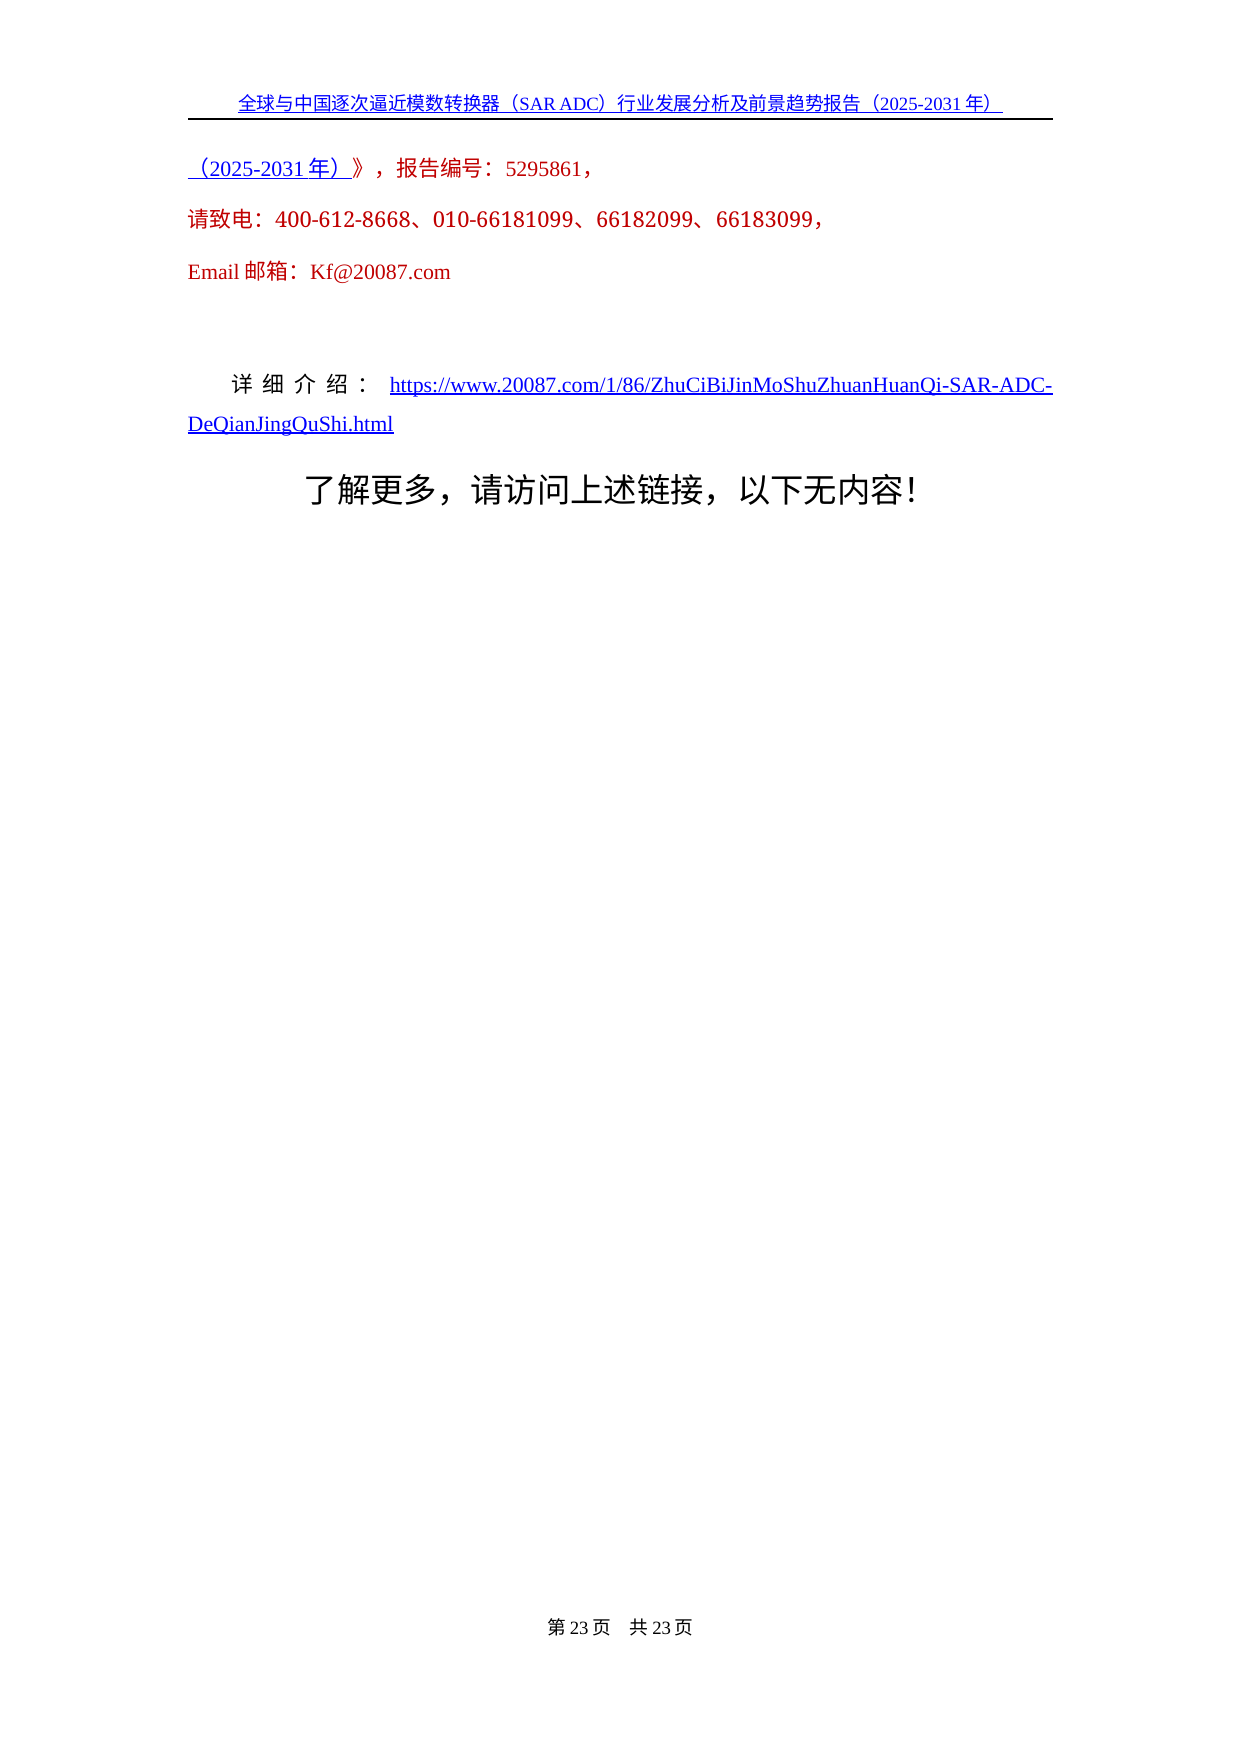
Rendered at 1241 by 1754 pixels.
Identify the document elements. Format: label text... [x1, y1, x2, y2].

text 详细介绍：https://www.20087.com/1/86/ZhuCiBiJinMoShuZhuanHuanQi-SAR-ADC-DeQianJingQuShi.html [187, 366, 1053, 439]
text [187, 150, 1053, 183]
text 请致电：400-612-8668、010-66181099、66182099、66183099， [187, 202, 1053, 234]
title 了解更多，请访问上述链接，以下无内容！ [187, 455, 1053, 520]
text Email邮箱：Kf@20087.com [187, 253, 1053, 286]
